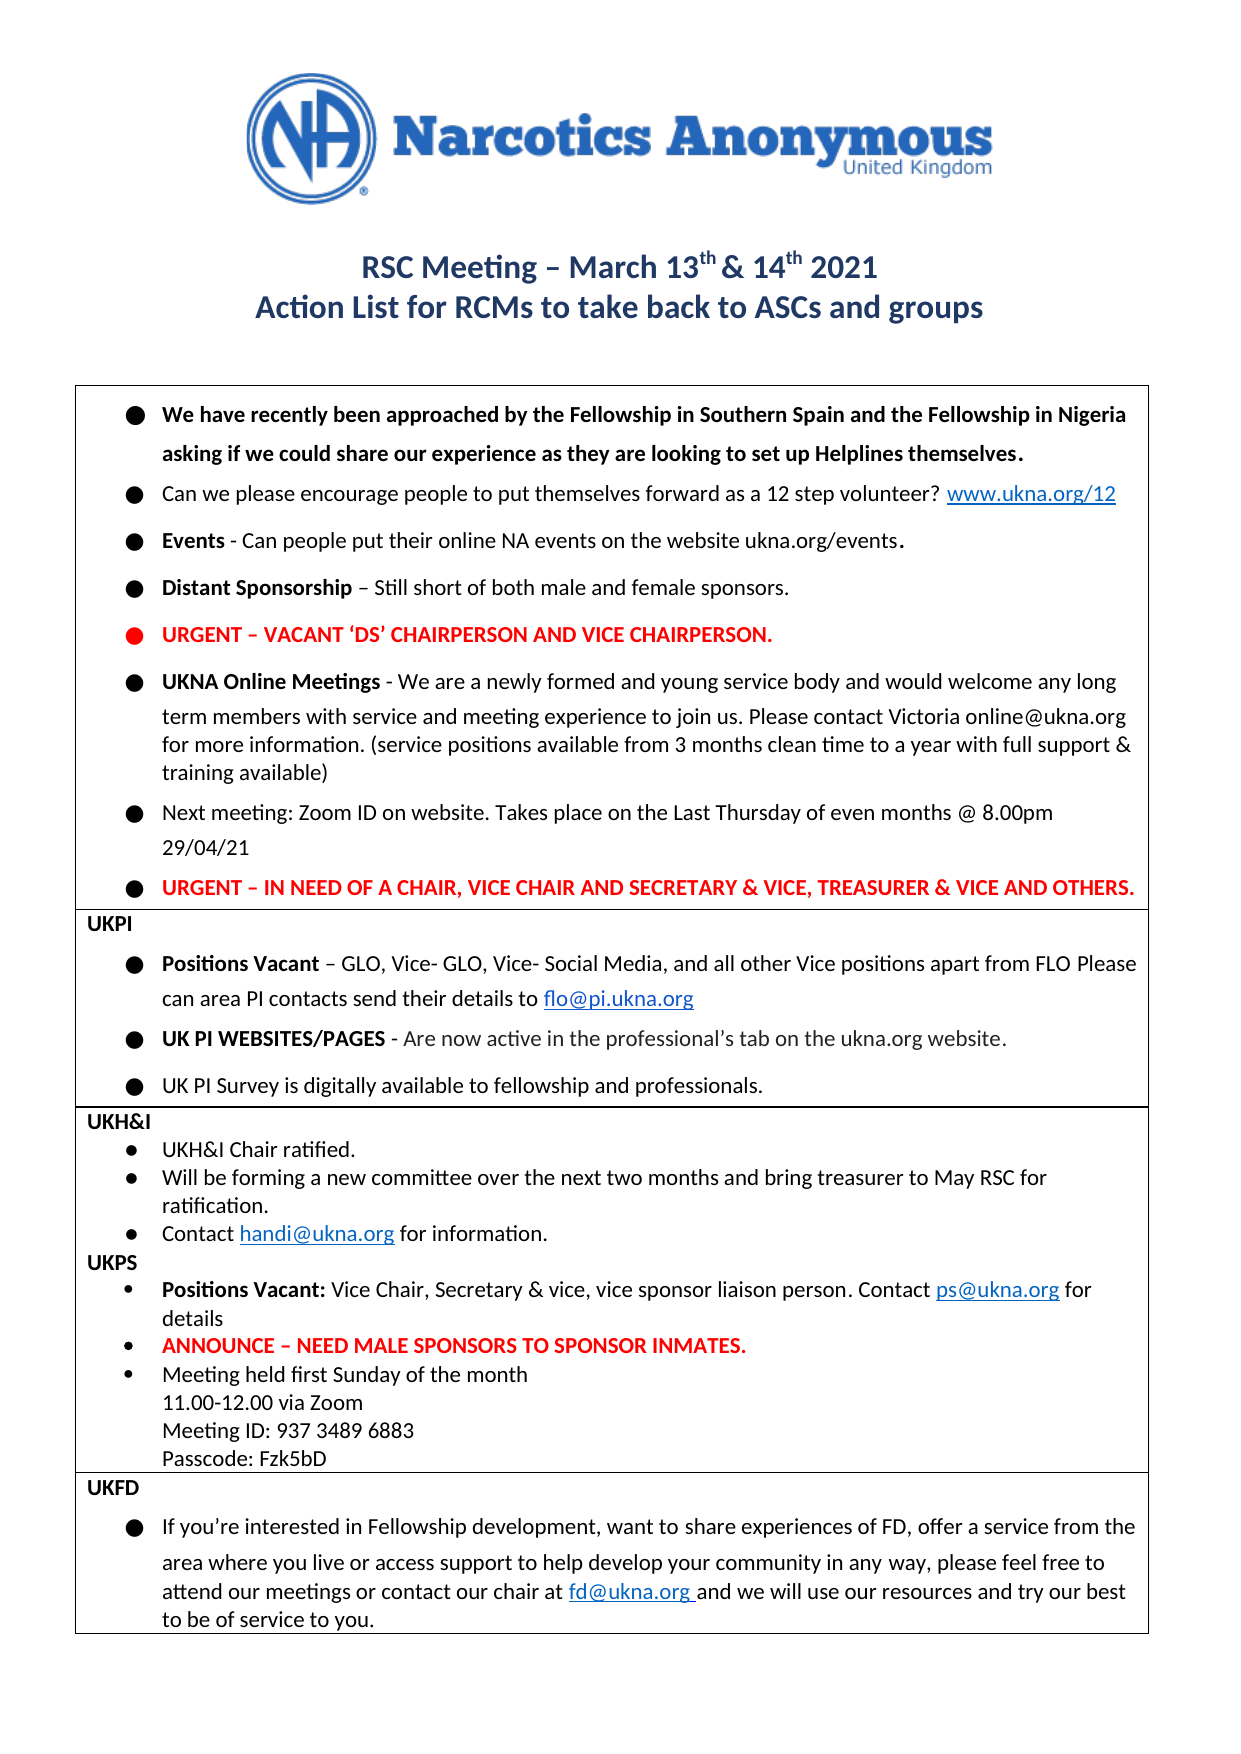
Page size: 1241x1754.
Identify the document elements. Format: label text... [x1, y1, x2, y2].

picture [246, 73, 994, 205]
table_cell UKH&I UKH&I Chair ratified. Will be forming a new committee over the next two months and bring treasurer to May RSC for ratification. Contact handi@ukna.org for information. UKPS Positions Vacant: Vice Chair, Secretary & vice, vice sponsor liaison person. Contact ps@ukna.org for details ANNOUNCE – NEED MALE SPONSORS TO SPONSOR INMATES. Meeting held first Sunday of the month 11.00-12.00 via Zoom Meeting ID: 937 3489 6883 Passcode: Fzk5bD [76, 1108, 1148, 1472]
table_cell UKPI Positions Vacant – GLO, Vice- GLO, Vice- Social Media, and all other Vice positions apart from FLO Please can area PI contacts send their details to flo@pi.ukna.org UK PI WEBSITES/PAGES - Are now active in the professional’s tab on the ukna.org website. UK PI Survey is digitally available to fellowship and professionals. [76, 910, 1148, 1106]
